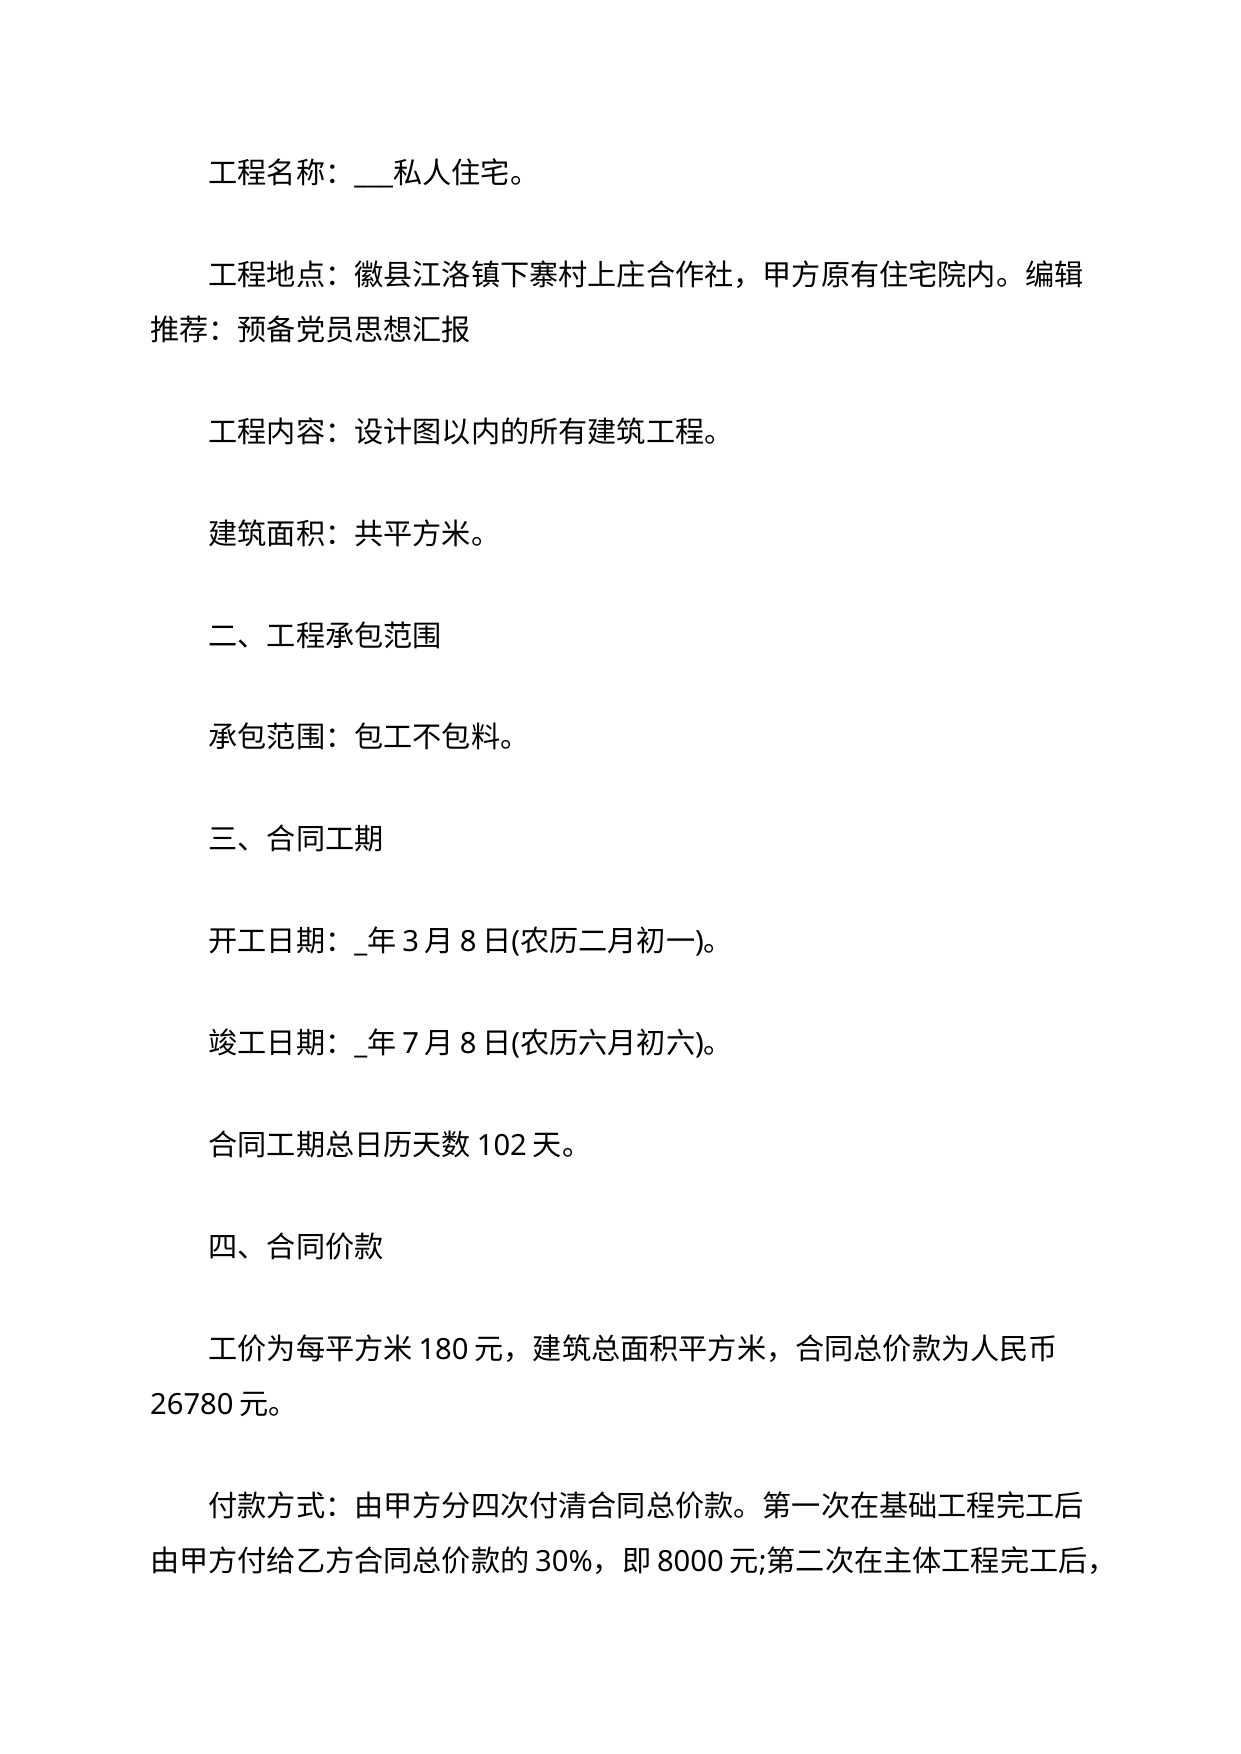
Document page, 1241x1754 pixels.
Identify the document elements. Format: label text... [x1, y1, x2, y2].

text 竣工日期：_年7月8日(农历六月初六)。 [150, 1019, 1090, 1062]
text 开工日期：_年3月8日(农历二月初一)。 [150, 917, 1090, 960]
text 建筑面积：共平方米。 [150, 510, 1090, 553]
text 工程内容：设计图以内的所有建筑工程。 [150, 409, 1090, 451]
text 三、合同工期 [150, 816, 1090, 858]
text 工程名称：___私人住宅。 [150, 150, 1090, 192]
text 工程地点：徽县江洛镇下寨村上庄合作社，甲方原有住宅院内。编辑推荐：预备党员思想汇报 [150, 252, 1090, 349]
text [150, 1482, 1090, 1579]
text 承包范围：包工不包料。 [150, 714, 1090, 756]
text 合同工期总日历天数102天。 [150, 1121, 1090, 1164]
text 四、合同价款 [150, 1223, 1090, 1266]
text 二、工程承包范围 [150, 612, 1090, 654]
text 工价为每平方米180元，建筑总面积平方米，合同总价款为人民币26780元。 [150, 1325, 1090, 1423]
